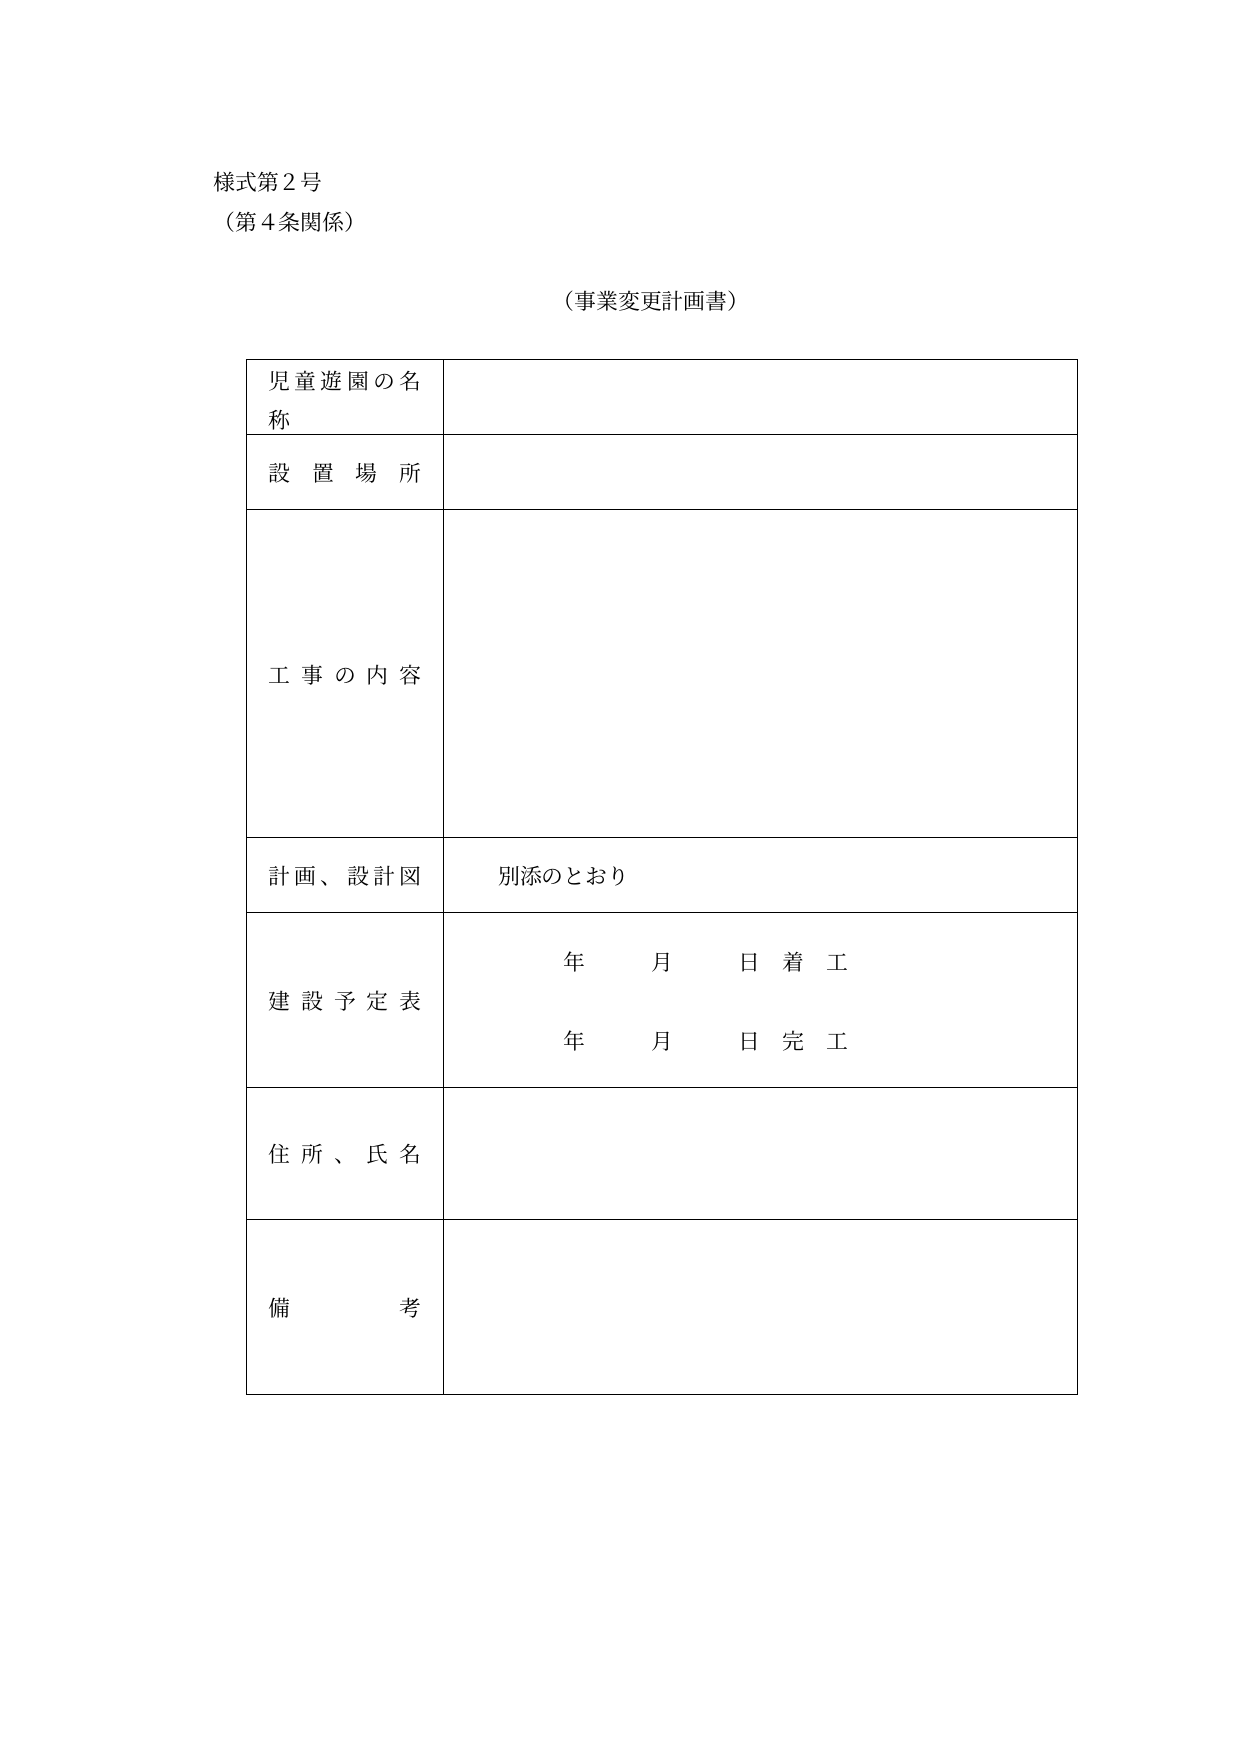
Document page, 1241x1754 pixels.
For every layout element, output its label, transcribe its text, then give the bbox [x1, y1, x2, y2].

table_cell 建設予定表 [247, 913, 443, 1087]
table_cell [444, 435, 1077, 509]
table_cell [444, 1088, 1077, 1218]
table_cell 別添のとおり [444, 838, 1077, 912]
text （第４条関係） [213, 201, 1088, 240]
table_cell 計画、設計図 [247, 838, 443, 912]
table_cell [444, 1220, 1077, 1393]
table_cell 年 月 日 着 工 年 月 日 完 工 [444, 913, 1077, 1087]
table_cell 施工予定業者住所、氏名 [247, 1088, 443, 1218]
table_cell 工事の内容 [247, 510, 443, 837]
text 事業計画書（事業変更計画書） [213, 280, 1088, 319]
table_cell [444, 510, 1077, 837]
table_header 児童遊園の名称 [247, 360, 443, 434]
table_header [444, 360, 1077, 434]
table_cell 備考 [247, 1220, 443, 1393]
text 様式第２号 [213, 161, 1088, 201]
table_cell 設置場所 [247, 435, 443, 509]
